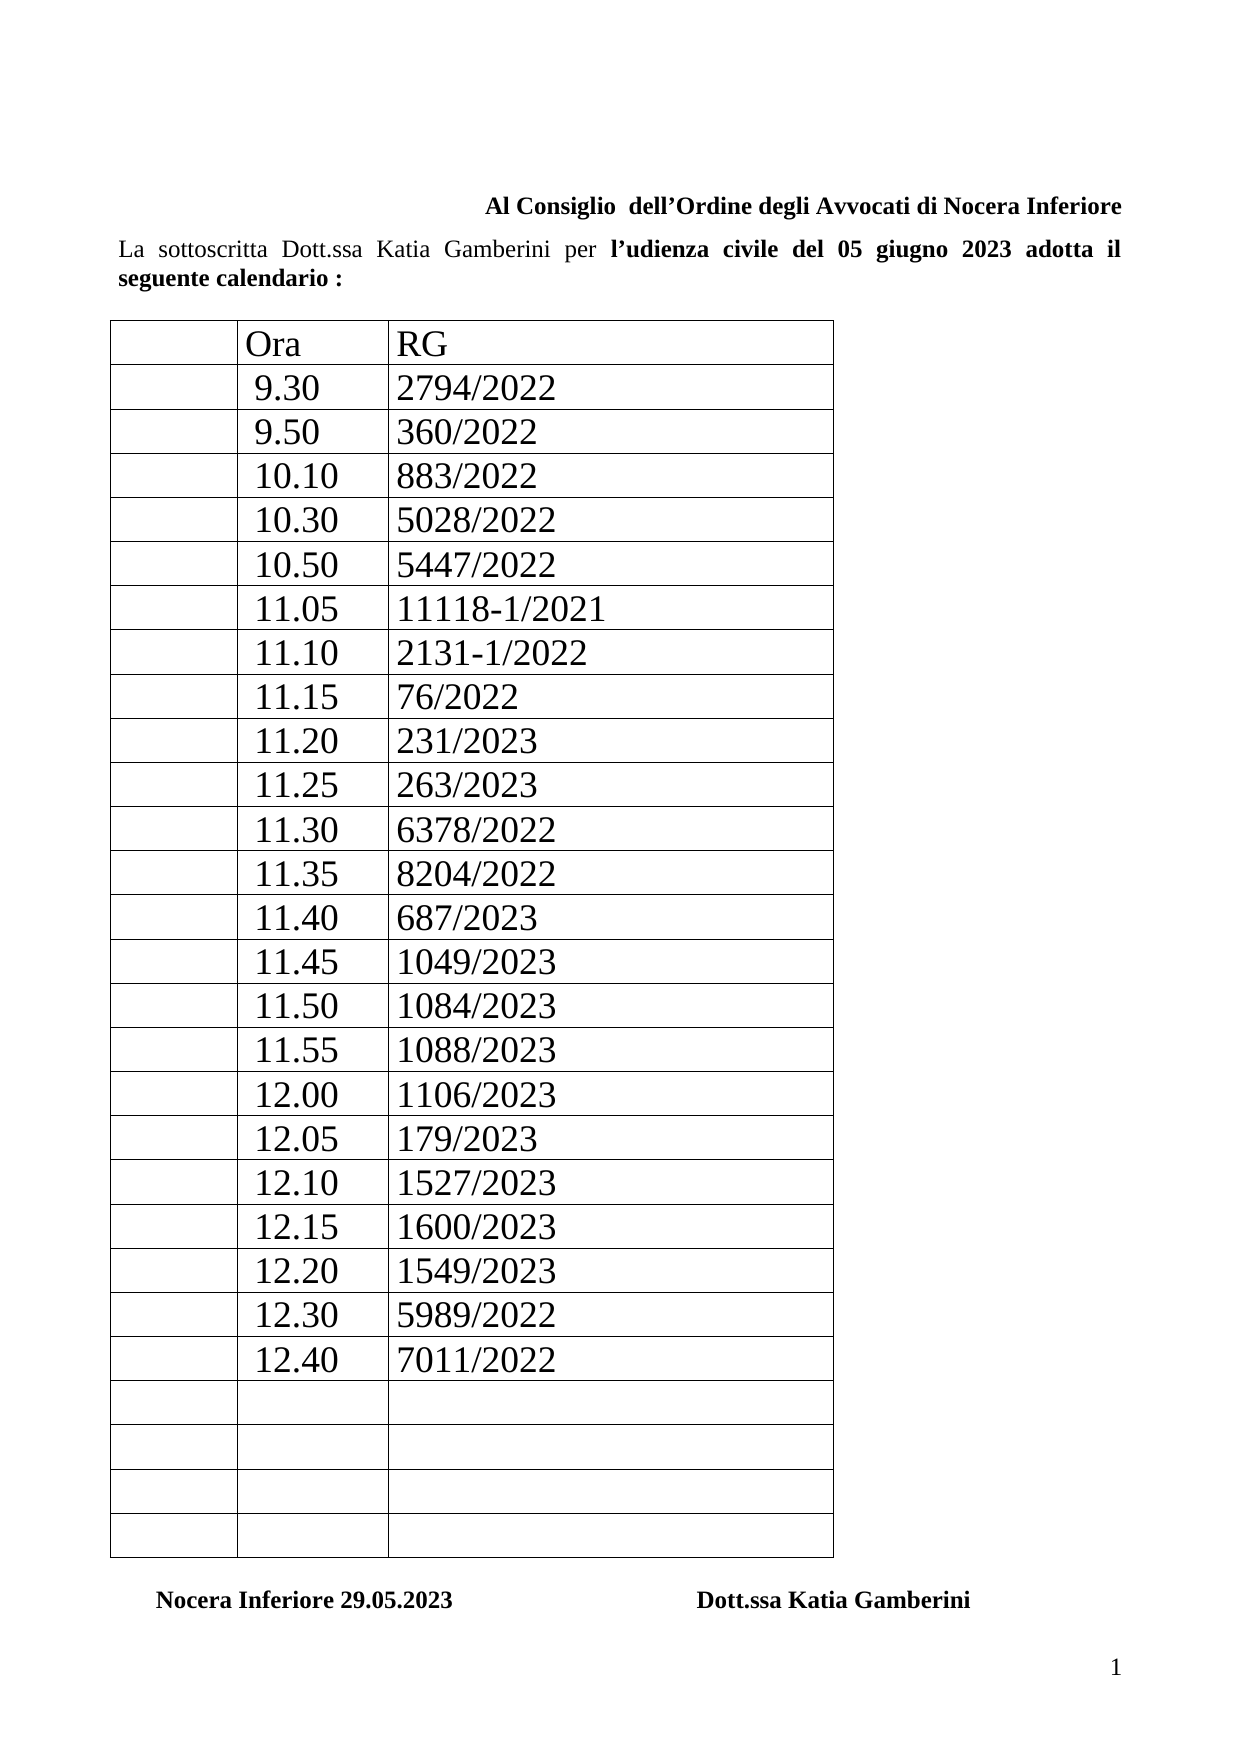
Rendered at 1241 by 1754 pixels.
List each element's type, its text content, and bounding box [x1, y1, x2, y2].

table_cell 11.45 [238, 940, 388, 983]
table_cell [111, 1116, 237, 1159]
table_cell 11.25 [238, 763, 388, 806]
table_cell 11118-1/2021 [389, 586, 833, 629]
table_cell 11.05 [238, 586, 388, 629]
table_header [111, 321, 237, 364]
table_cell 9.50 [238, 410, 388, 453]
table_cell 11.30 [238, 807, 388, 850]
table_header RG [389, 321, 833, 364]
table_cell [111, 1072, 237, 1115]
table_cell 231/2023 [389, 719, 833, 762]
table_cell [111, 1249, 237, 1292]
table_cell [111, 1470, 237, 1513]
table_cell [111, 1028, 237, 1071]
table_cell [111, 630, 237, 673]
table_cell 12.10 [238, 1160, 388, 1203]
table_cell 179/2023 [389, 1116, 833, 1159]
table_cell [111, 719, 237, 762]
table_cell [111, 498, 237, 541]
table_cell [389, 1470, 833, 1513]
table_cell [238, 1514, 388, 1557]
table_cell 1084/2023 [389, 984, 833, 1027]
table_cell 687/2023 [389, 895, 833, 938]
table_header Ora [238, 321, 388, 364]
table_cell 2794/2022 [389, 365, 833, 408]
table_cell 360/2022 [389, 410, 833, 453]
table_cell 12.30 [238, 1293, 388, 1336]
table_cell [111, 895, 237, 938]
table_cell [111, 1425, 237, 1468]
table_cell 12.20 [238, 1249, 388, 1292]
table_cell [389, 1381, 833, 1424]
table_cell 12.15 [238, 1205, 388, 1248]
table_cell 12.40 [238, 1337, 388, 1380]
table_cell 1527/2023 [389, 1160, 833, 1203]
table_cell 1549/2023 [389, 1249, 833, 1292]
table_cell [111, 586, 237, 629]
table_cell 1106/2023 [389, 1072, 833, 1115]
table_cell [238, 1381, 388, 1424]
table_cell 11.40 [238, 895, 388, 938]
table_cell [111, 1160, 237, 1203]
table_cell 10.50 [238, 542, 388, 585]
table_cell [111, 410, 237, 453]
table_cell [238, 1425, 388, 1468]
table_cell 6378/2022 [389, 807, 833, 850]
table_cell 263/2023 [389, 763, 833, 806]
table_cell [238, 1470, 388, 1513]
table_cell [111, 940, 237, 983]
table_cell 5028/2022 [389, 498, 833, 541]
table_cell [111, 1514, 237, 1557]
table_cell 11.55 [238, 1028, 388, 1071]
table_cell [111, 984, 237, 1027]
table_cell [111, 763, 237, 806]
table_cell 76/2022 [389, 675, 833, 718]
table_cell [111, 365, 237, 408]
table_cell 9.30 [238, 365, 388, 408]
table_cell 11.15 [238, 675, 388, 718]
table_cell 5447/2022 [389, 542, 833, 585]
table_cell [111, 1337, 237, 1380]
table_cell 5989/2022 [389, 1293, 833, 1336]
table_cell 10.30 [238, 498, 388, 541]
table_cell 1049/2023 [389, 940, 833, 983]
table_cell 12.05 [238, 1116, 388, 1159]
table_cell 1600/2023 [389, 1205, 833, 1248]
table_cell [111, 454, 237, 497]
table_cell [111, 675, 237, 718]
text La sottoscritta Dott.ssa Katia Gamberini per l’udienza civile del 05 giugno 2023 adotta il seguente calendario : [118, 234, 1122, 291]
table_cell [389, 1425, 833, 1468]
table_cell 11.50 [238, 984, 388, 1027]
table_cell [111, 542, 237, 585]
table_cell [111, 851, 237, 894]
table_cell [111, 1381, 237, 1424]
table_cell 11.20 [238, 719, 388, 762]
table_cell 10.10 [238, 454, 388, 497]
table_cell 11.10 [238, 630, 388, 673]
table_cell [111, 1293, 237, 1336]
text Al Consiglio dell’Ordine degli Avvocati di Nocera Inferiore [118, 191, 1122, 219]
table_cell [389, 1514, 833, 1557]
text Nocera Inferiore 29.05.2023 Dott.ssa Katia Gamberini [156, 1585, 1122, 1614]
table_cell 2131-1/2022 [389, 630, 833, 673]
table_cell [111, 807, 237, 850]
table_cell [111, 1205, 237, 1248]
table_cell 883/2022 [389, 454, 833, 497]
table_cell 8204/2022 [389, 851, 833, 894]
table_cell 11.35 [238, 851, 388, 894]
table_cell 7011/2022 [389, 1337, 833, 1380]
table_cell 1088/2023 [389, 1028, 833, 1071]
table_cell 12.00 [238, 1072, 388, 1115]
